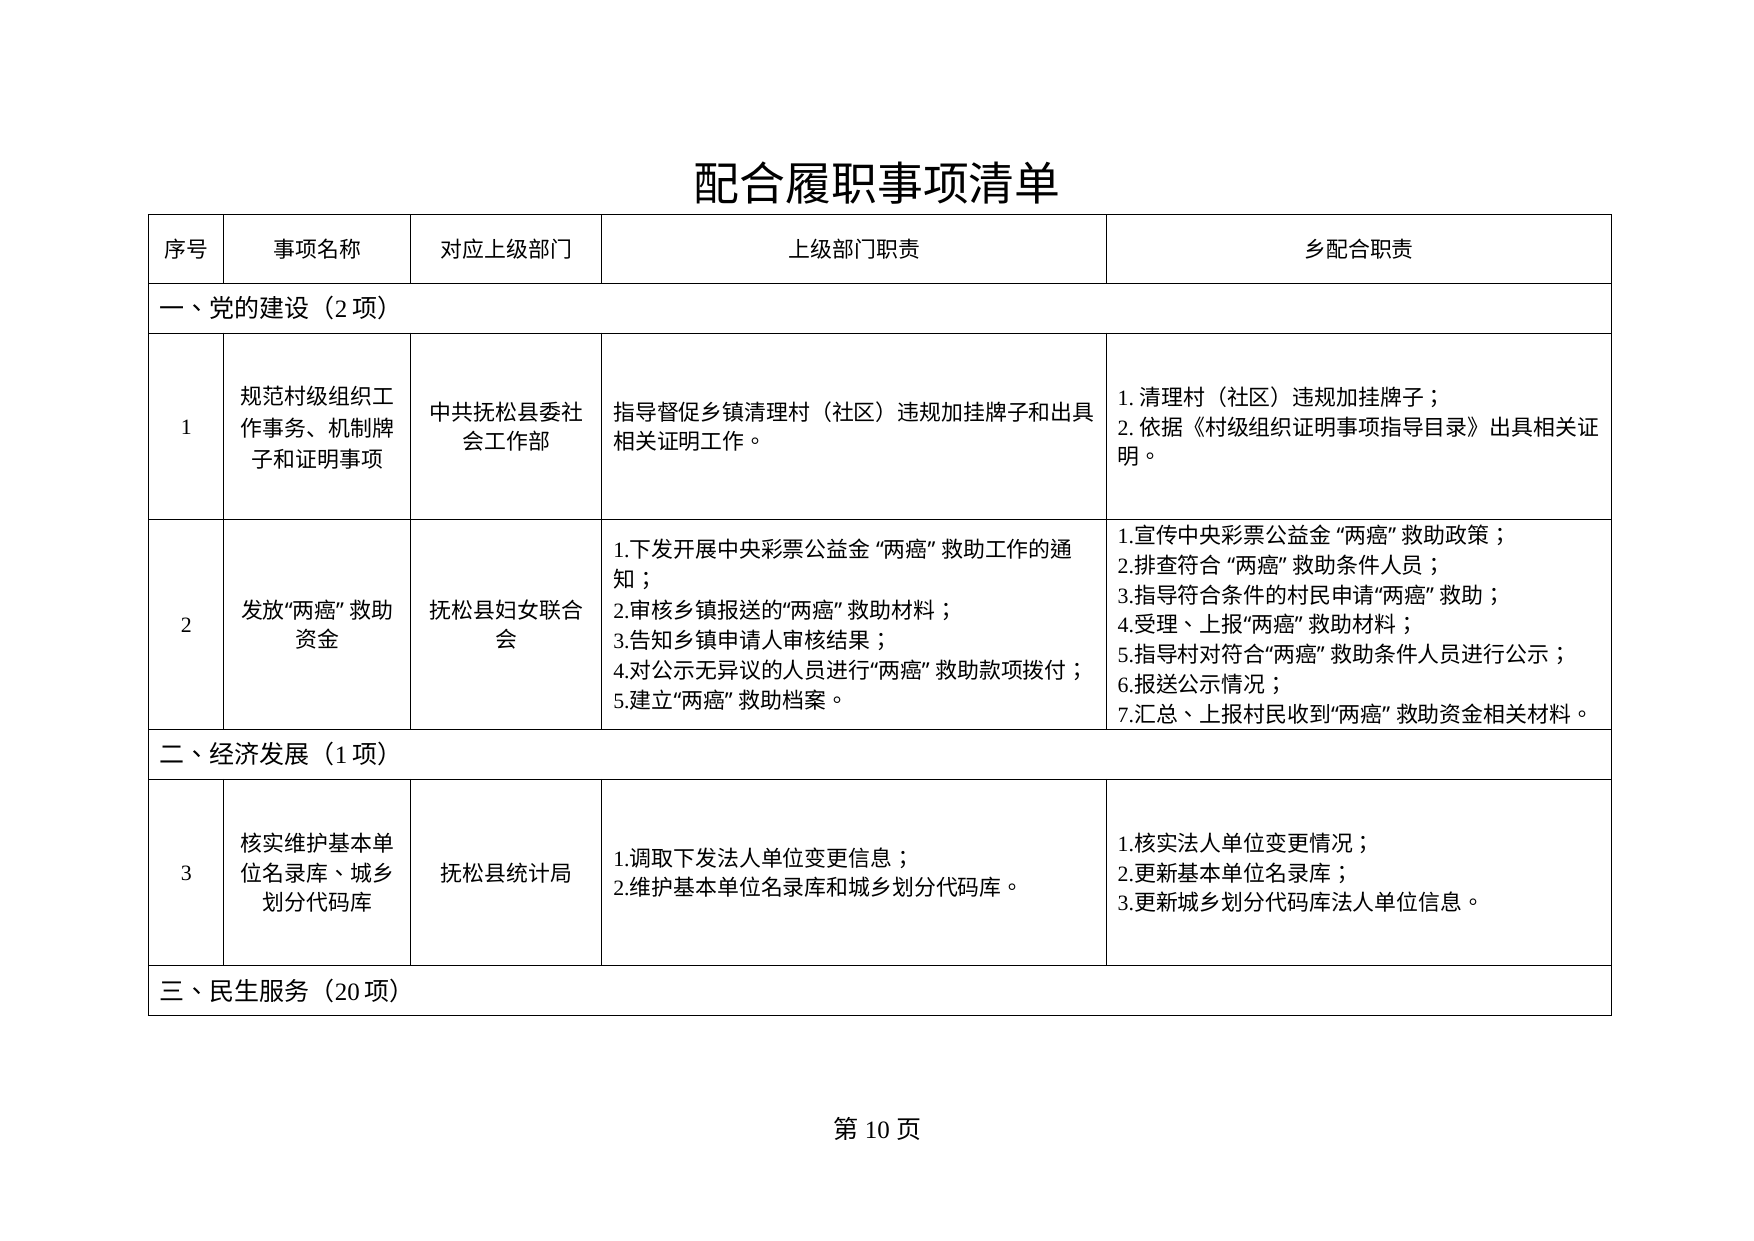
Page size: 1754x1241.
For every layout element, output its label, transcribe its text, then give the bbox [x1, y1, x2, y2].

table_header 上级部门职责 [602, 215, 1106, 283]
table_cell 抚松县妇女联合会 [411, 520, 601, 729]
table_cell 1.下发开展中央彩票公益金 “两癌” 救助工作的通知； 2.审核乡镇报送的“两癌” 救助材料； 3.告知乡镇申请人审核结果； 4.对公示无异议的人员进行“两癌” 救助款项拨付； 5.建立“两癌” 救助档案。 [602, 520, 1106, 729]
table_header 序号 [149, 215, 223, 283]
table_cell 1 [149, 334, 223, 519]
table_cell 三、民生服务（20项） [149, 966, 1611, 1015]
table_cell 指导督促乡镇清理村（社区）违规加挂牌子和出具相关证明工作。 [602, 334, 1106, 519]
table_cell 抚松县统计局 [411, 780, 601, 965]
table_header 乡配合职责 [1107, 215, 1611, 283]
table_cell 2 [149, 520, 223, 729]
table_cell 发放“两癌” 救助资金 [224, 520, 410, 729]
table_cell 规范村级组织工作事务、机制牌子和证明事项 [224, 334, 410, 519]
table_cell 中共抚松县委社会工作部 [411, 334, 601, 519]
table_cell 1.核实法人单位变更情况； 2.更新基本单位名录库； 3.更新城乡划分代码库法人单位信息。 [1107, 780, 1611, 965]
subtitle 配合履职事项清单 [148, 148, 1606, 214]
table_cell 3 [149, 780, 223, 965]
table_header 事项名称 [224, 215, 410, 283]
table_cell 1. 清理村（社区）违规加挂牌子； 2. 依据《村级组织证明事项指导目录》出具相关证明。 [1107, 334, 1611, 519]
table_cell 二、经济发展（1项） [149, 730, 1611, 779]
table_cell 一、党的建设（2项） [149, 284, 1611, 333]
table_cell 核实维护基本单位名录库、城乡划分代码库 [224, 780, 410, 965]
table_cell 1.调取下发法人单位变更信息； 2.维护基本单位名录库和城乡划分代码库。 [602, 780, 1106, 965]
table_header 对应上级部门 [411, 215, 601, 283]
table_cell 1.宣传中央彩票公益金 “两癌” 救助政策； 2.排查符合 “两癌” 救助条件人员； 3.指导符合条件的村民申请“两癌” 救助； 4.受理、上报“两癌” 救助材料； 5.指导村对符合“两癌” 救助条件人员进行公示； 6.报送公示情况； 7.汇总、上报村民收到“两癌” 救助资金相关材料。 [1107, 520, 1611, 729]
